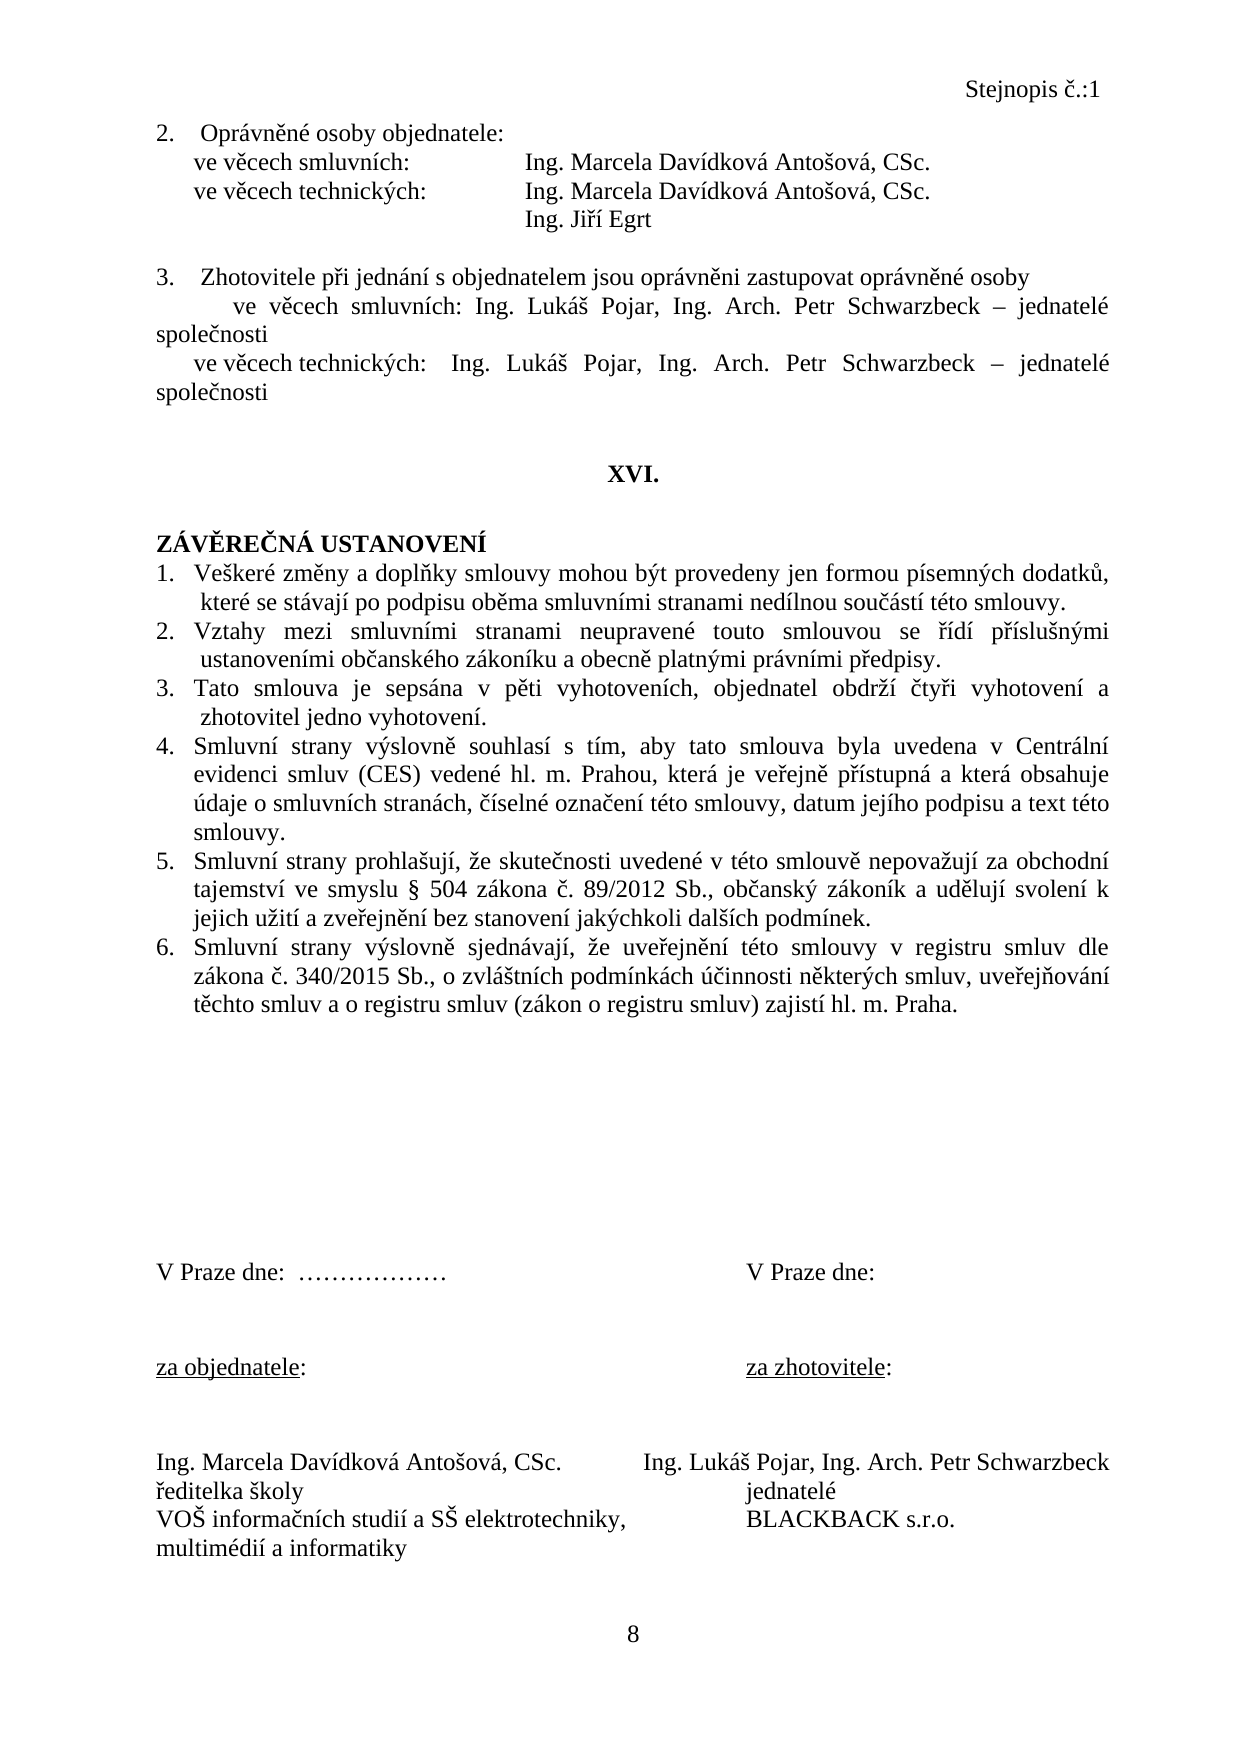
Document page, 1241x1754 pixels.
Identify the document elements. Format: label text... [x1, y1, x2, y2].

list ve věcech technických: Ing. Lukáš Pojar, Ing. Arch. Petr Schwarzbeck – jednatelé společnosti [156, 348, 1110, 406]
list Vztahy mezi smluvními stranami neupravené touto smlouvou se řídí příslušnými ustanoveními občanského zákoníku a obecně platnými právními předpisy. [156, 616, 1110, 673]
text Ing. Marcela Davídková Antošová, CSc. Ing. Lukáš Pojar, Ing. Arch. Petr Schwarzbeck [156, 1447, 1110, 1476]
text Ing. Jiří Egrt [156, 204, 1110, 233]
subtitle ZÁVĚREČNÁ USTANOVENÍ [156, 529, 1110, 558]
list Tato smlouva je sepsána v pěti vyhotoveních, objednatel obdrží čtyři vyhotovení a zhotovitel jedno vyhotovení. [156, 673, 1110, 731]
text ve věcech technických: Ing. Marcela Davídková Antošová, CSc. [156, 176, 1110, 204]
text multimédií a informatiky [156, 1533, 1110, 1562]
list Smluvní strany výslovně souhlasí s tím, aby tato smlouva byla uvedena v Centrální evidenci smluv (CES) vedené hl. m. Prahou, která je veřejně přístupná a která obsahuje údaje o smluvních stranách, číselné označení této smlouvy, datum jejího podpisu a text této smlouvy. [156, 731, 1110, 846]
list Oprávněné osoby objednatele: [156, 118, 1110, 147]
text VOŠ informačních studií a SŠ elektrotechniky, BLACKBACK s.r.o. [156, 1504, 1110, 1533]
list Zhotovitele při jednání s objednatelem jsou oprávněni zastupovat oprávněné osoby [156, 262, 1110, 291]
text V Praze dne: ……………… V Praze dne: [156, 1257, 1110, 1286]
text ve věcech smluvních: Ing. Marcela Davídková Antošová, CSc. [156, 147, 1110, 176]
list ve věcech smluvních: Ing. Lukáš Pojar, Ing. Arch. Petr Schwarzbeck – jednatelé společnosti [156, 291, 1110, 348]
list Smluvní strany prohlašují, že skutečnosti uvedené v této smlouvě nepovažují za obchodní tajemství ve smyslu § 504 zákona č. 89/2012 Sb., občanský zákoník a udělují svolení k jejich užití a zveřejnění bez stanovení jakýchkoli dalších podmínek. [156, 846, 1110, 932]
list XVI. [156, 459, 1110, 488]
text za objednatele: za zhotovitele: [156, 1352, 1110, 1381]
text ředitelka školy jednatelé [156, 1476, 1110, 1504]
list Veškeré změny a doplňky smlouvy mohou být provedeny jen formou písemných dodatků, které se stávají po podpisu oběma smluvními stranami nedílnou součástí této smlouvy. [156, 558, 1110, 616]
list Smluvní strany výslovně sjednávají, že uveřejnění této smlouvy v registru smluv dle zákona č. 340/2015 Sb., o zvláštních podmínkách účinnosti některých smluv, uveřejňování těchto smluv a o registru smluv (zákon o registru smluv) zajistí hl. m. Praha. [156, 932, 1110, 1018]
